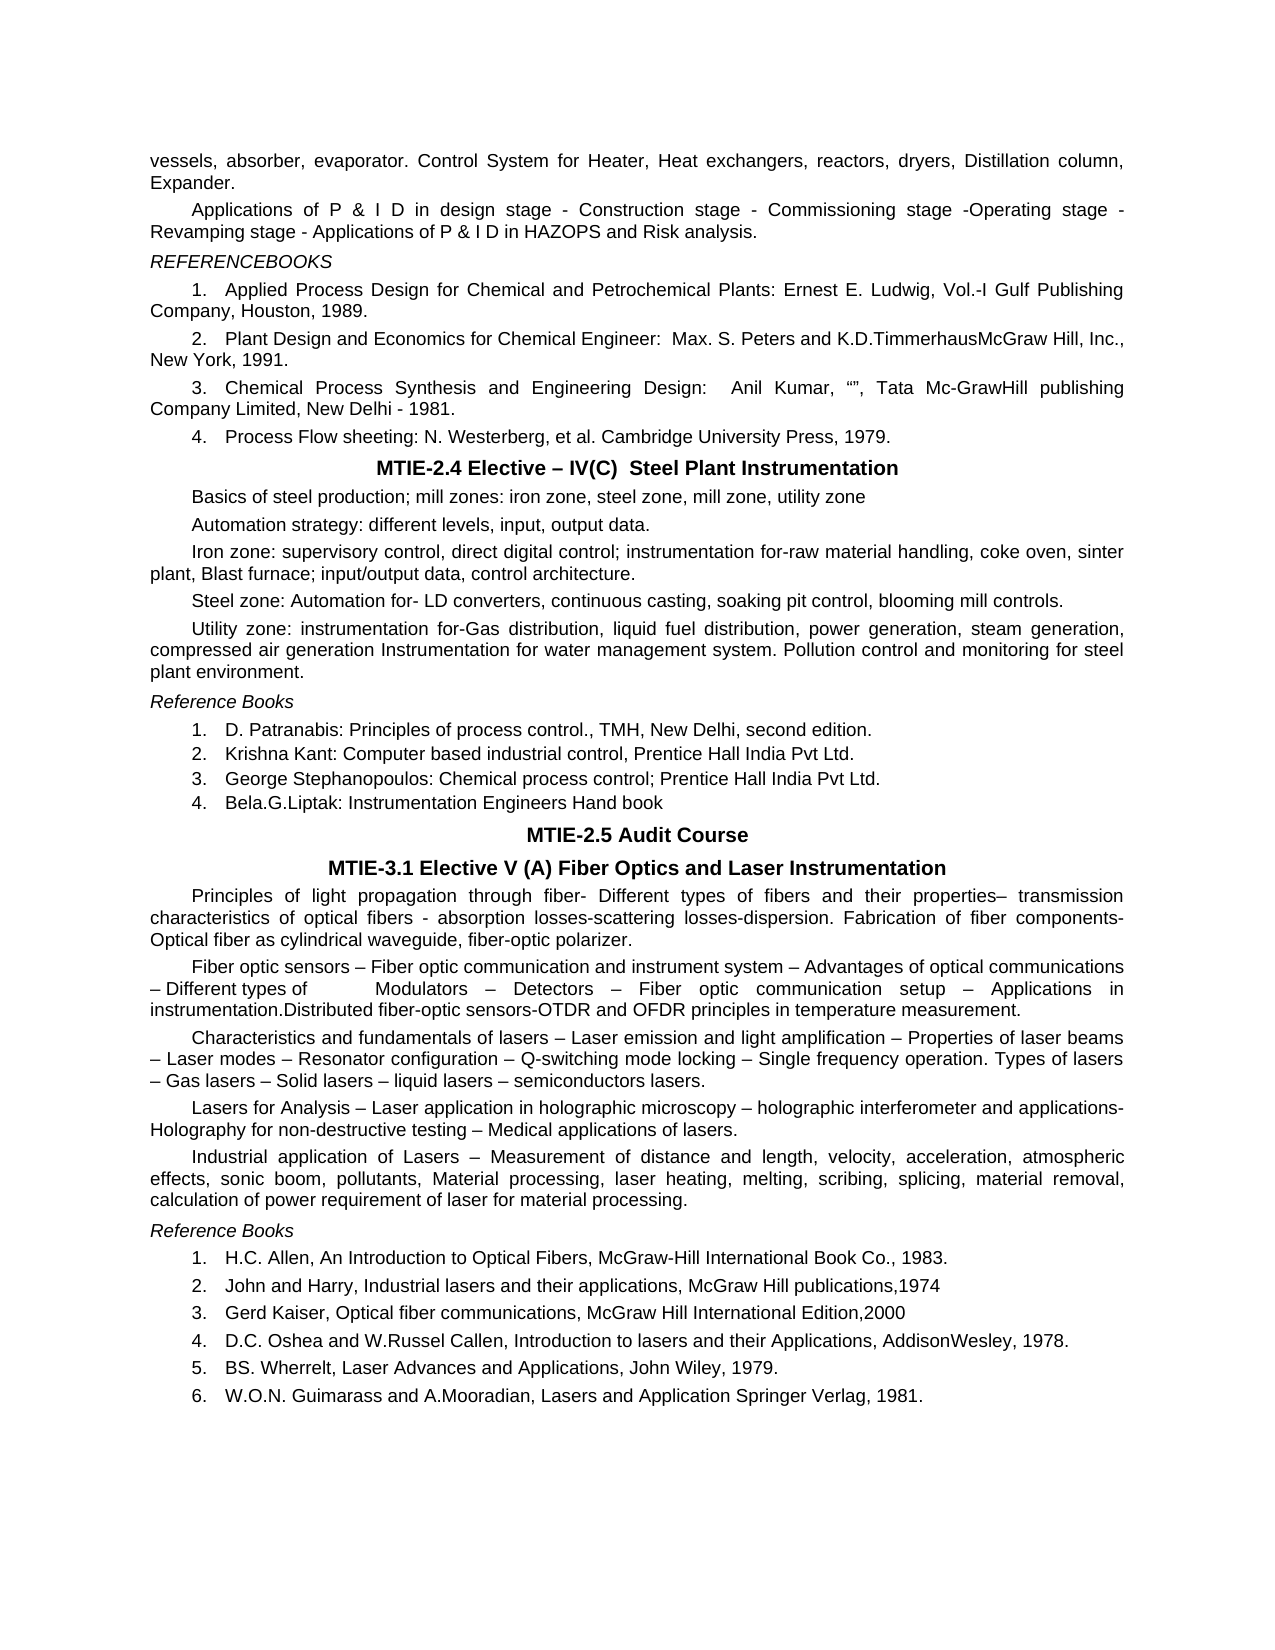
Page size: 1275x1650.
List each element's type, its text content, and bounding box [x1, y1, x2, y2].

text 4. Bela.G.Liptak: Instrumentation Engineers Hand book [150, 792, 1125, 814]
text Steel zone: Automation for- LD converters, continuous casting, soaking pit control, blooming mill controls. [150, 590, 1125, 612]
text Fiber optic sensors – Fiber optic communication and instrument system – Advantages of optical communications – Different types of Modulators – Detectors – Fiber optic communication setup – Applications in instrumentation.Distributed fiber-optic sensors-OTDR and OFDR principles in temperature measurement. [150, 956, 1125, 1021]
text Basics of steel production; mill zones: iron zone, steel zone, mill zone, utility zone [150, 486, 1125, 508]
text Industrial application of Lasers – Measurement of distance and length, velocity, acceleration, atmospheric effects, sonic boom, pollutants, Material processing, laser heating, melting, scribing, splicing, material removal, calculation of power requirement of laser for material processing. [150, 1146, 1125, 1211]
text 4. Process Flow sheeting: N. Westerberg, et al. Cambridge University Press, 1979. [150, 426, 1125, 447]
text Applications of P & I D in design stage - Construction stage - Commissioning stage -Operating stage - Revamping stage - Applications of P & I D in HAZOPS and Risk analysis. [150, 199, 1125, 242]
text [150, 150, 1125, 193]
text Iron zone: supervisory control, direct digital control; instrumentation for-raw material handling, coke oven, sinter plant, Blast furnace; input/output data, control architecture. [150, 541, 1125, 584]
text MTIE-2.5 Audit Course [150, 822, 1125, 846]
text REFERENCEBOOKS [150, 251, 1125, 273]
text 5. BS. Wherrelt, Laser Advances and Applications, John Wiley, 1979. [150, 1357, 1125, 1379]
text 4. D.C. Oshea and W.Russel Callen, Introduction to lasers and their Applications, AddisonWesley, 1978. [150, 1330, 1125, 1351]
text 1. D. Patranabis: Principles of process control., TMH, New Delhi, second edition. [150, 719, 1125, 740]
text 1. Applied Process Design for Chemical and Petrochemical Plants: Ernest E. Ludwig, Vol.-I Gulf Publishing Company, Houston, 1989. [150, 278, 1125, 322]
text Automation strategy: different levels, input, output data. [150, 513, 1125, 535]
text 3. Gerd Kaiser, Optical fiber communications, McGraw Hill International Edition,2000 [150, 1302, 1125, 1324]
text 3. George Stephanopoulos: Chemical process control; Prentice Hall India Pvt Ltd. [150, 768, 1125, 789]
text 2. Krishna Kant: Computer based industrial control, Prentice Hall India Pvt Ltd. [150, 743, 1125, 765]
text Principles of light propagation through fiber- Different types of fibers and their properties– transmission characteristics of optical fibers - absorption losses-scattering losses-dispersion. Fabrication of fiber components- Optical fiber as cylindrical waveguide, fiber-optic polarizer. [150, 885, 1125, 950]
text Utility zone: instrumentation for-Gas distribution, liquid fuel distribution, power generation, steam generation, compressed air generation Instrumentation for water management system. Pollution control and monitoring for steel plant environment. [150, 618, 1125, 682]
text MTIE-2.4 Elective – IV(C) Steel Plant Instrumentation [150, 456, 1125, 480]
text 3. Chemical Process Synthesis and Engineering Design: Anil Kumar, “”, Tata Mc-GrawHill publishing Company Limited, New Delhi - 1981. [150, 377, 1125, 420]
text Reference Books [150, 1220, 1125, 1241]
text 1. H.C. Allen, An Introduction to Optical Fibers, McGraw-Hill International Book Co., 1983. [150, 1247, 1125, 1269]
text 6. W.O.N. Guimarass and A.Mooradian, Lasers and Application Springer Verlag, 1981. [150, 1385, 1125, 1406]
text Lasers for Analysis – Laser application in holographic microscopy – holographic interferometer and applications-Holography for non-destructive testing – Medical applications of lasers. [150, 1097, 1125, 1140]
text 2. Plant Design and Economics for Chemical Engineer: Max. S. Peters and K.D.TimmerhausMcGraw Hill, Inc., New York, 1991. [150, 328, 1125, 371]
text 2. John and Harry, Industrial lasers and their applications, McGraw Hill publications,1974 [150, 1275, 1125, 1296]
text Reference Books [150, 691, 1125, 713]
text MTIE-3.1 Elective V (A) Fiber Optics and Laser Instrumentation [150, 855, 1125, 879]
text Characteristics and fundamentals of lasers – Laser emission and light amplification – Properties of laser beams – Laser modes – Resonator configuration – Q-switching mode locking – Single frequency operation. Types of lasers – Gas lasers – Solid lasers – liquid lasers – semiconductors lasers. [150, 1026, 1125, 1091]
